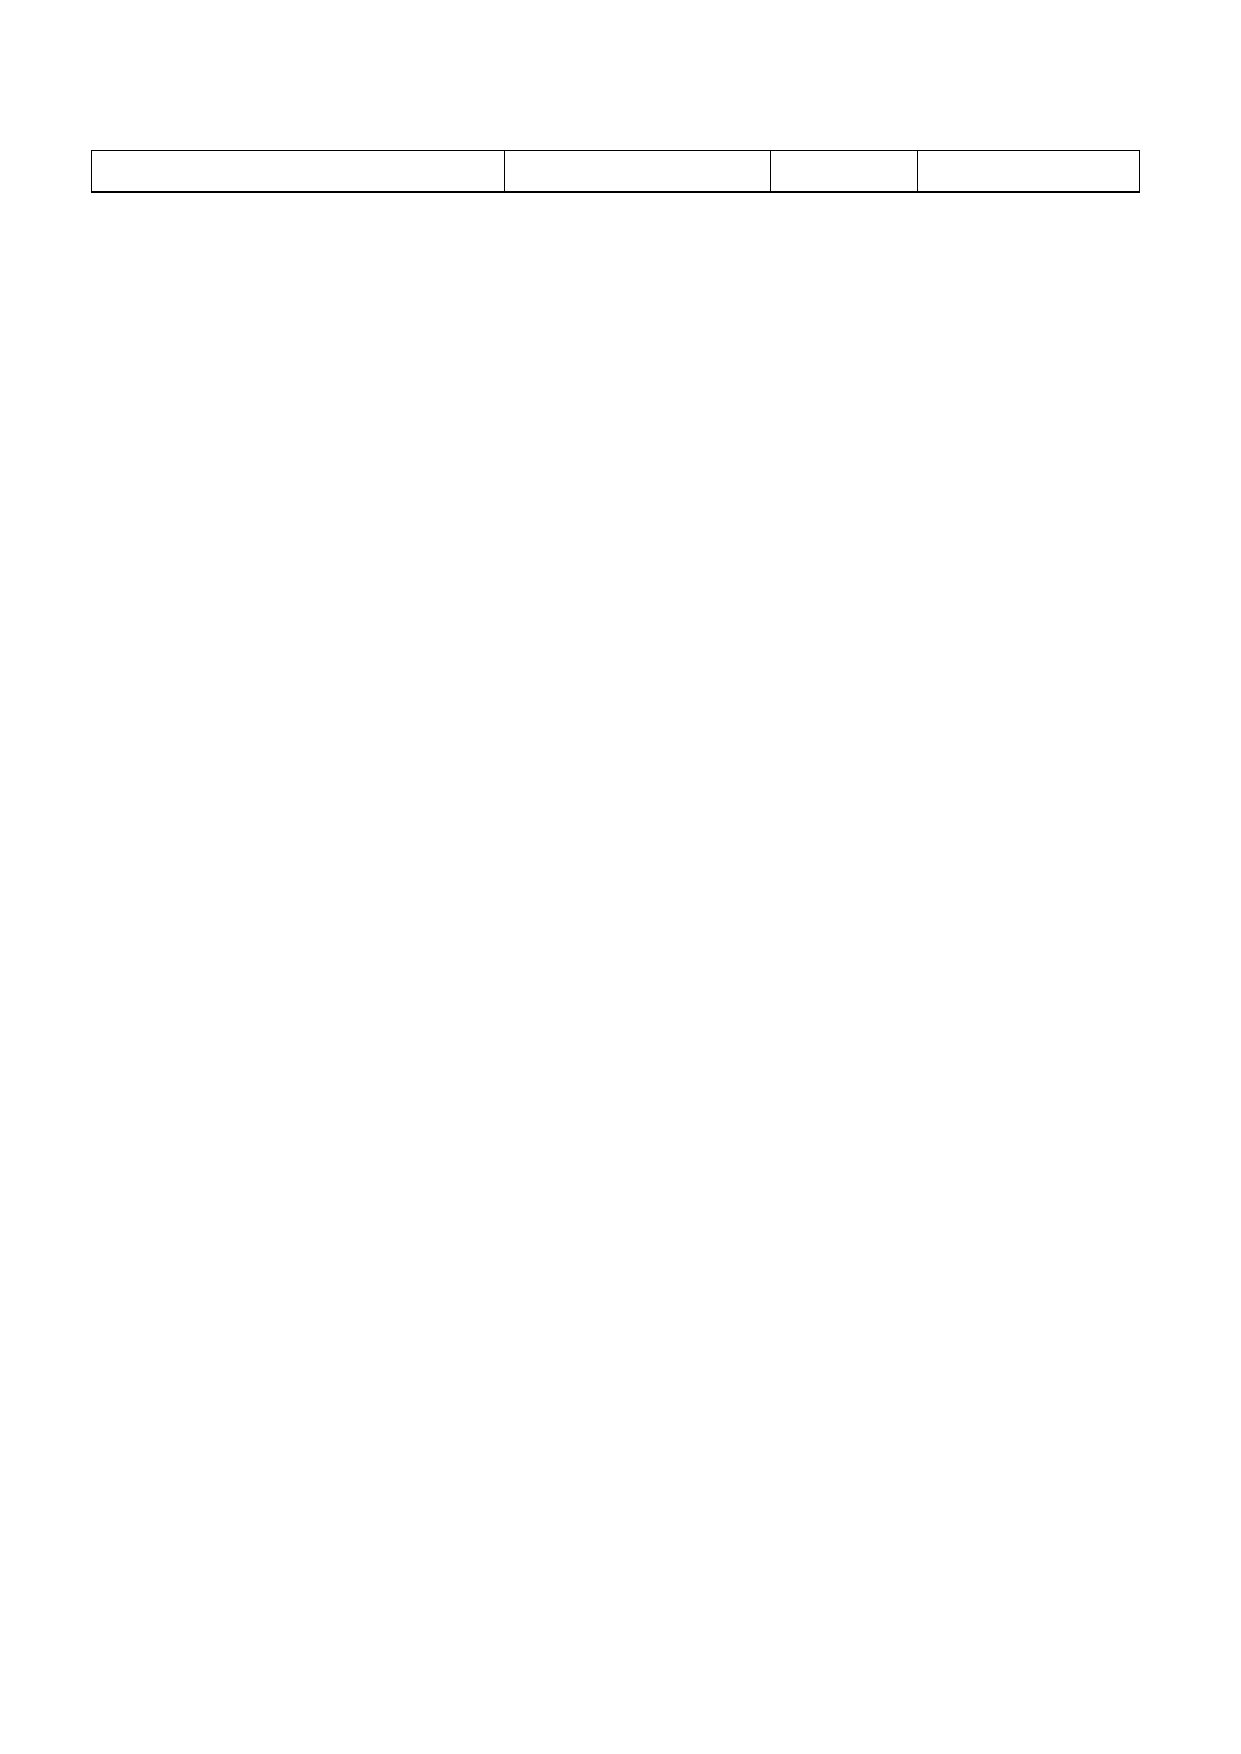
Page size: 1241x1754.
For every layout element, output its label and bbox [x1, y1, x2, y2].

table_cell [92, 151, 504, 191]
table_cell [505, 151, 770, 191]
table_cell [771, 151, 917, 191]
table_cell [918, 151, 1139, 191]
